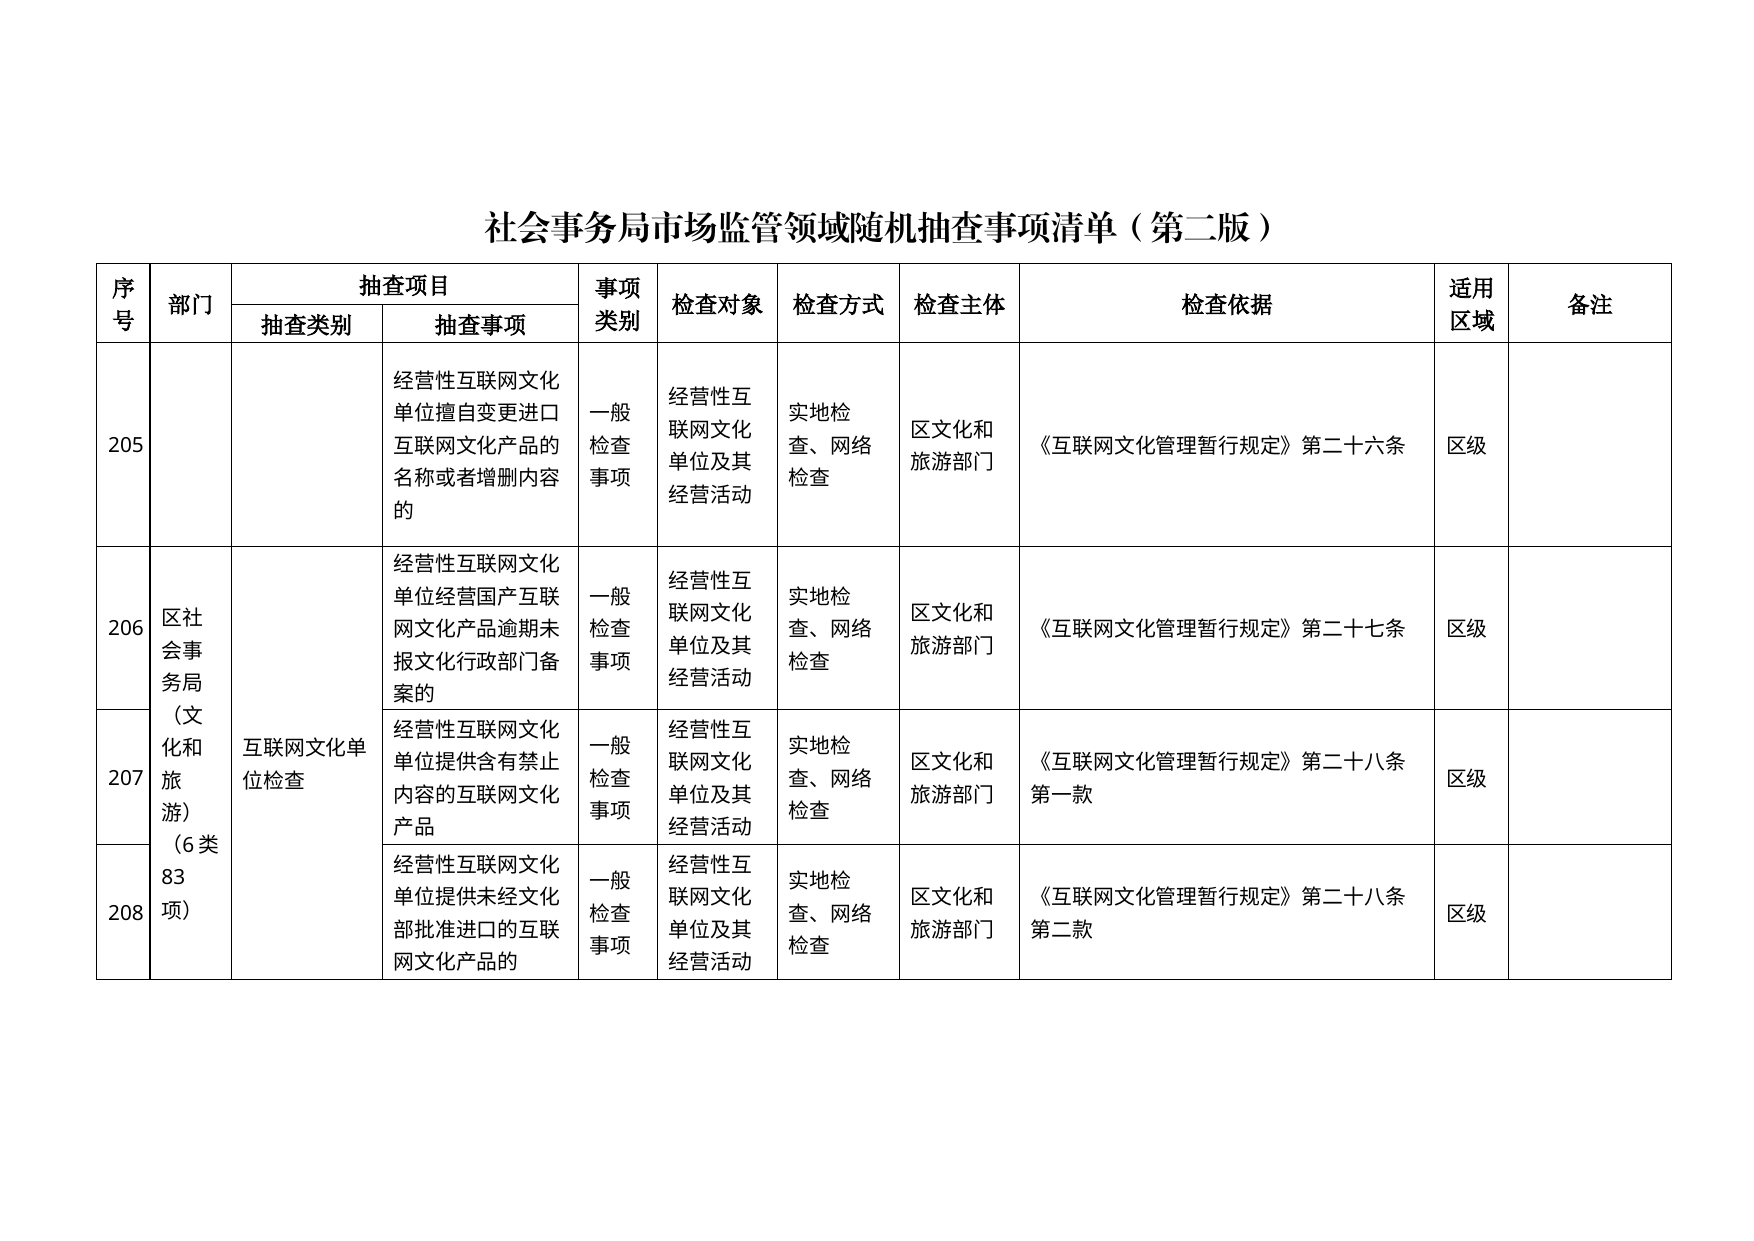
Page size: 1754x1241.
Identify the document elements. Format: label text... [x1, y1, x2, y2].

table_cell 检查对象 [658, 264, 777, 342]
table_cell 检查依据 [1020, 264, 1434, 342]
table_cell 一般检查事项 [579, 547, 657, 709]
table_cell [97, 343, 149, 546]
table_cell [1509, 547, 1671, 709]
table_cell 经营性互联网文化单位擅自变更进口互联网文化产品的名称或者增删内容的 [383, 343, 578, 546]
table_cell 经营性互联网文化单位及其经营活动 [658, 845, 777, 979]
table_cell 区级 [1435, 343, 1508, 546]
table_cell 实地检查、网络检查 [778, 343, 899, 546]
table_cell 实地检查、网络检查 [778, 547, 899, 709]
table_cell 序号 [97, 264, 149, 342]
table_cell 经营性互联网文化单位提供未经文化部批准进口的互联网文化产品的 [383, 845, 578, 979]
table_cell 事项类别 [579, 264, 657, 342]
table_cell 《互联网文化管理暂行规定》第二十六条 [1020, 343, 1434, 546]
table_header 社会事务局市场监管领域随机抽查事项清单（第二版） [97, 198, 1671, 263]
table_cell 《互联网文化管理暂行规定》第二十八条第二款 [1020, 845, 1434, 979]
table_cell [97, 710, 149, 844]
table_cell [1509, 845, 1671, 979]
table_cell 抽查项目 [232, 264, 578, 304]
table_cell 区文化和旅游部门 [900, 710, 1019, 844]
table_cell 检查方式 [778, 264, 899, 342]
table_cell 一般检查事项 [579, 845, 657, 979]
table_cell 部门 [151, 264, 231, 342]
table_cell [97, 845, 149, 979]
table_cell [1509, 710, 1671, 844]
table_cell 抽查类别 [232, 305, 382, 342]
table_cell 互联网文化单位检查 [232, 547, 382, 979]
table_cell 一般检查事项 [579, 343, 657, 546]
table_cell 经营性互联网文化单位经营国产互联网文化产品逾期未报文化行政部门备案的 [383, 547, 578, 709]
table_cell 经营性互联网文化单位及其经营活动 [658, 547, 777, 709]
table_cell 检查主体 [900, 264, 1019, 342]
table_cell 经营性互联网文化单位及其经营活动 [658, 343, 777, 546]
table_cell 适用区域 [1435, 264, 1508, 342]
table_cell 抽查事项 [383, 305, 578, 342]
table_cell 实地检查、网络检查 [778, 710, 899, 844]
table_cell [97, 547, 149, 709]
table_cell 区文化和旅游部门 [900, 547, 1019, 709]
table_cell 区文化和旅游部门 [900, 845, 1019, 979]
table_cell 经营性互联网文化单位提供含有禁止内容的互联网文化产品 [383, 710, 578, 844]
table_cell 《互联网文化管理暂行规定》第二十七条 [1020, 547, 1434, 709]
table_cell 经营性互联网文化单位及其经营活动 [658, 710, 777, 844]
table_cell 实地检查、网络检查 [778, 845, 899, 979]
table_cell 区级 [1435, 845, 1508, 979]
table_cell [1509, 343, 1671, 546]
table_cell 一般检查事项 [579, 710, 657, 844]
table_cell 区级 [1435, 710, 1508, 844]
table_cell 区级 [1435, 547, 1508, 709]
table_cell 备注 [1509, 264, 1671, 342]
table_cell 区文化和旅游部门 [900, 343, 1019, 546]
table_cell 区社会事务局（文化和旅游）（6类83项） [151, 547, 231, 979]
table_cell 《互联网文化管理暂行规定》第二十八条第一款 [1020, 710, 1434, 844]
